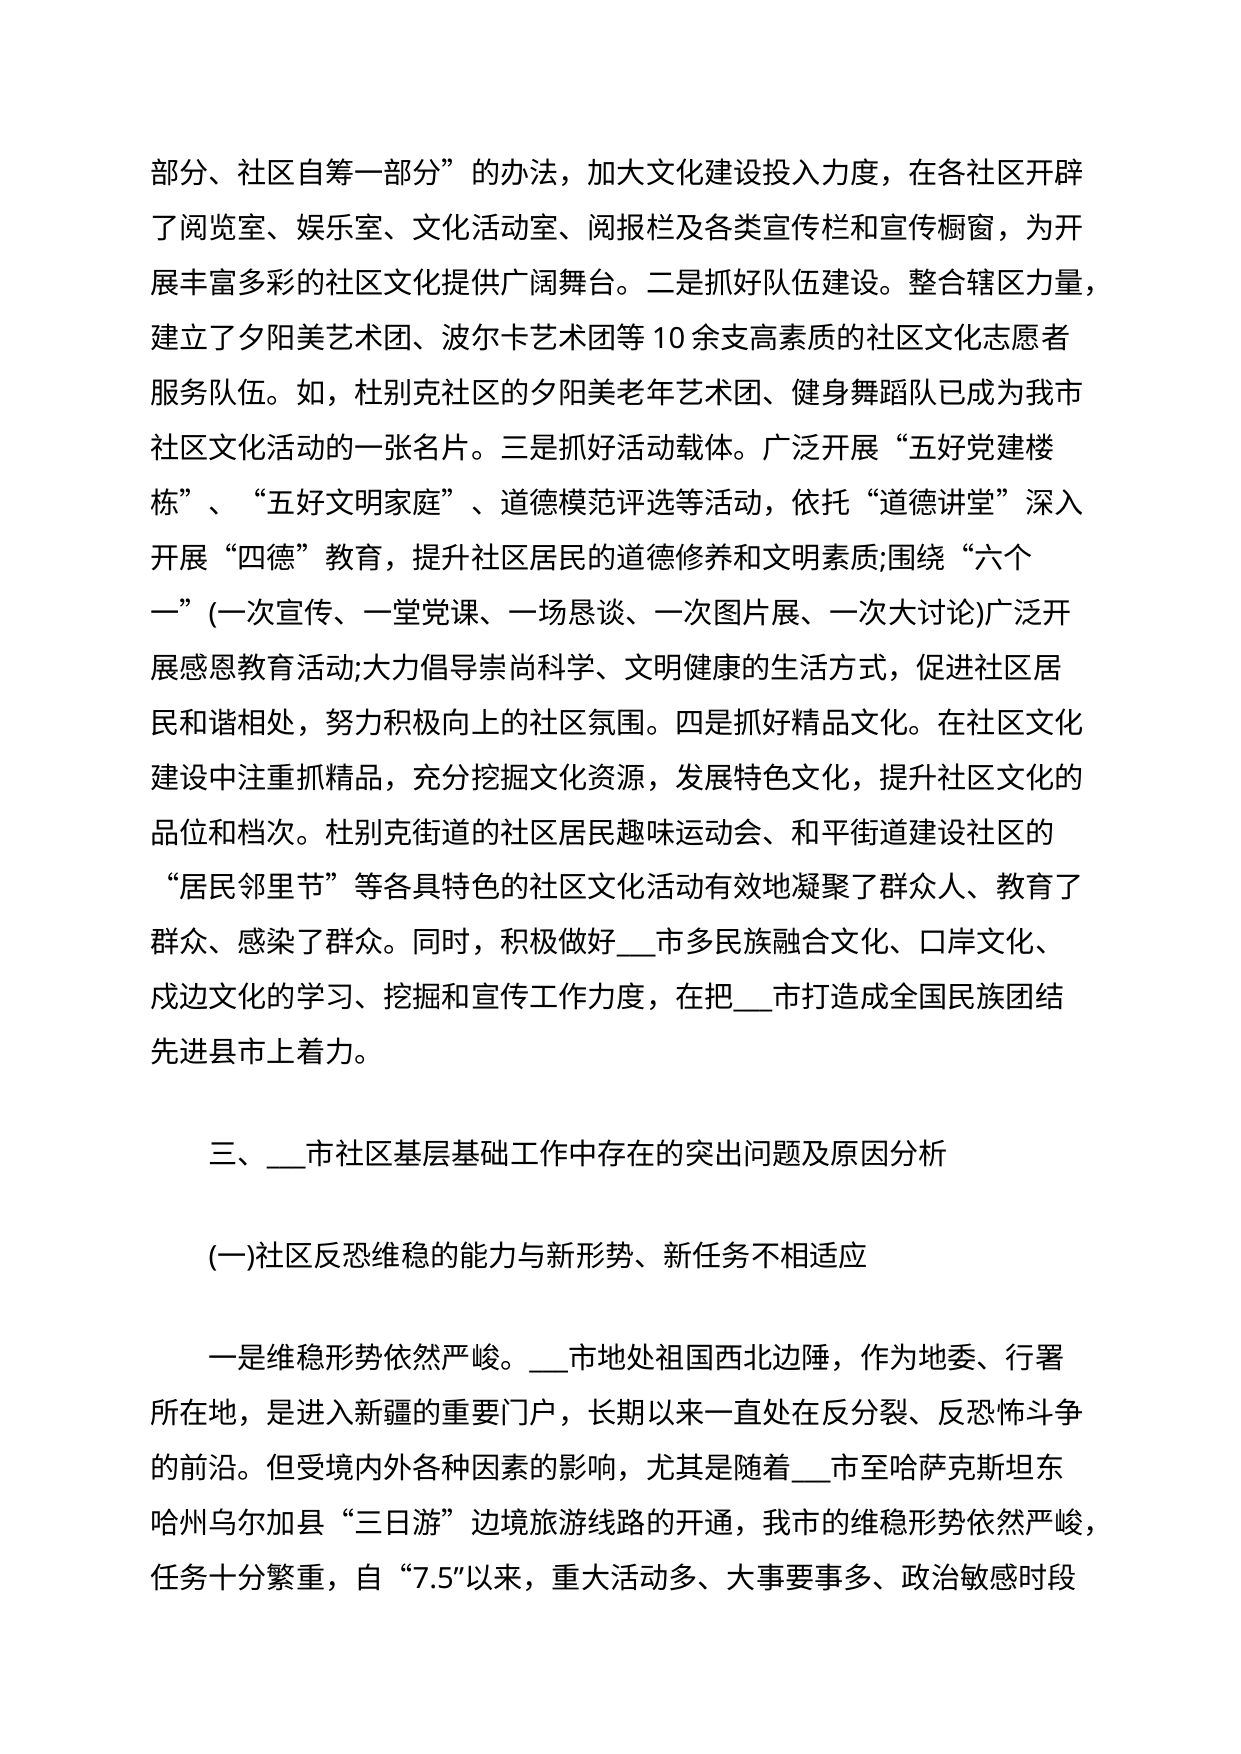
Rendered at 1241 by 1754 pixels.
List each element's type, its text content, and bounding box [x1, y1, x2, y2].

text 三、___市社区基层基础工作中存在的突出问题及原因分析 [150, 1131, 1090, 1173]
text (一)社区反恐维稳的能力与新形势、新任务不相适应 [150, 1233, 1090, 1275]
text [150, 150, 1090, 1071]
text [150, 1335, 1090, 1597]
